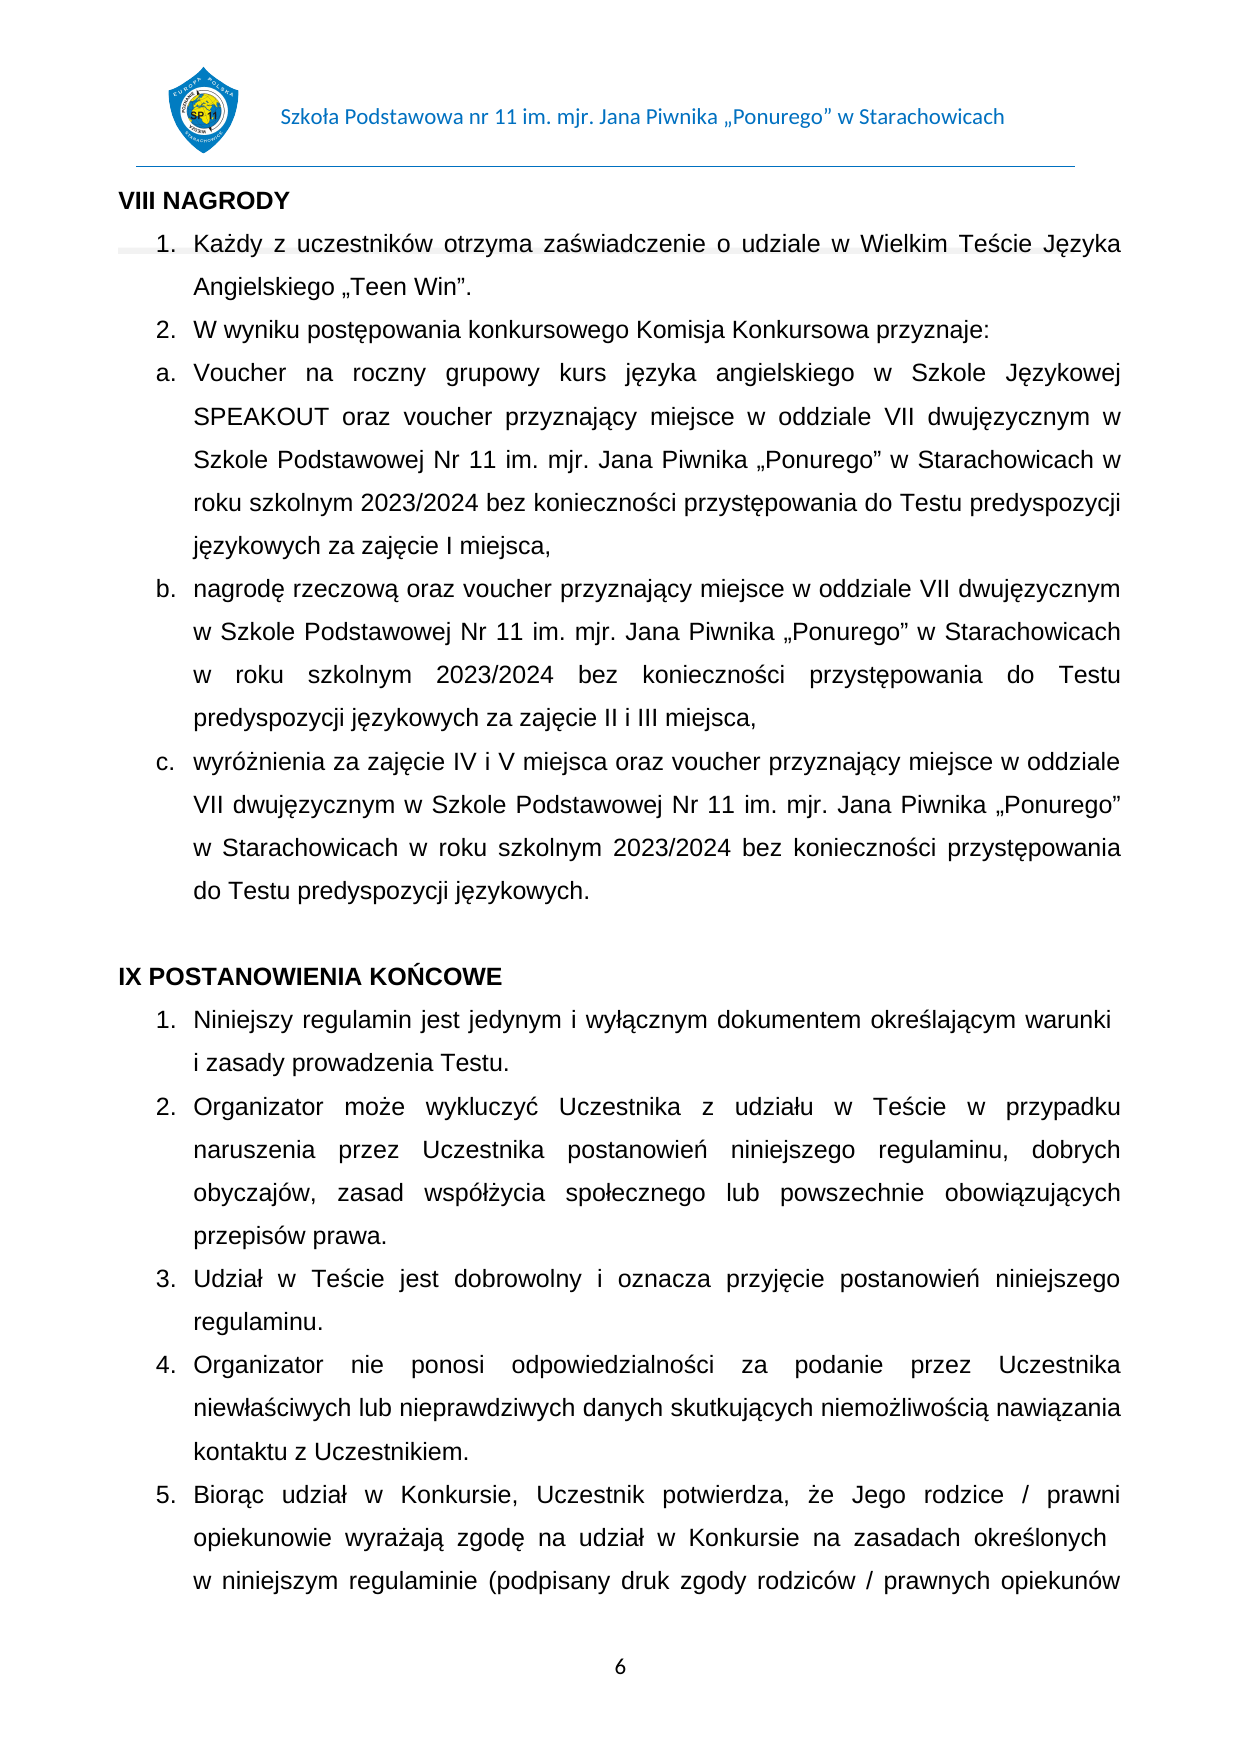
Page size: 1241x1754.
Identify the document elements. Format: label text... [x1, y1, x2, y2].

list nagrodę rzeczową oraz voucher przyznający miejsce w oddziale VII dwujęzycznym w Szkole Podstawowej Nr 11 im. mjr. Jana Piwnika „Ponurego” w Starachowicach w roku szkolnym 2023/2024 bez konieczności przystępowania do Testu predyspozycji językowych za zajęcie II i III miejsca, [156, 574, 1122, 732]
list Organizator nie ponosi odpowiedzialności za podanie przez Uczestnika niewłaściwych lub nieprawdziwych danych skutkujących niemożliwością nawiązania kontaktu z Uczestnikiem. [156, 1350, 1122, 1465]
list W wyniku postępowania konkursowego Komisja Konkursowa przyznaje: [156, 315, 1122, 344]
picture [155, 53, 252, 166]
text VIII NAGRODY [118, 186, 1122, 215]
list Voucher na roczny grupowy kurs języka angielskiego w Szkole Językowej SPEAKOUT oraz voucher przyznający miejsce w oddziale VII dwujęzycznym w Szkole Podstawowej Nr 11 im. mjr. Jana Piwnika „Ponurego” w Starachowicach w roku szkolnym 2023/2024 bez konieczności przystępowania do Testu predyspozycji językowych za zajęcie I miejsca, [156, 358, 1122, 560]
list wyróżnienia za zajęcie IV i V miejsca oraz voucher przyznający miejsce w oddziale VII dwujęzycznym w Szkole Podstawowej Nr 11 im. mjr. Jana Piwnika „Ponurego” w Starachowicach w roku szkolnym 2023/2024 bez konieczności przystępowania do Testu predyspozycji językowych. [156, 747, 1122, 905]
list Niniejszy regulamin jest jedynym i wyłącznym dokumentem określającym warunki i zasady prowadzenia Testu. [156, 1005, 1122, 1077]
text IX POSTANOWIENIA KOŃCOWE [118, 962, 1122, 991]
list Każdy z uczestników otrzyma zaświadczenie o udziale w Wielkim Teście Języka Angielskiego „Teen Win”. [156, 229, 1122, 301]
list Udział w Teście jest dobrowolny i oznacza przyjęcie postanowień niniejszego regulaminu. [156, 1264, 1122, 1336]
list Organizator może wykluczyć Uczestnika z udziału w Teście w przypadku naruszenia przez Uczestnika postanowień niniejszego regulaminu, dobrych obyczajów, zasad współżycia społecznego lub powszechnie obowiązujących przepisów prawa. [156, 1092, 1122, 1250]
